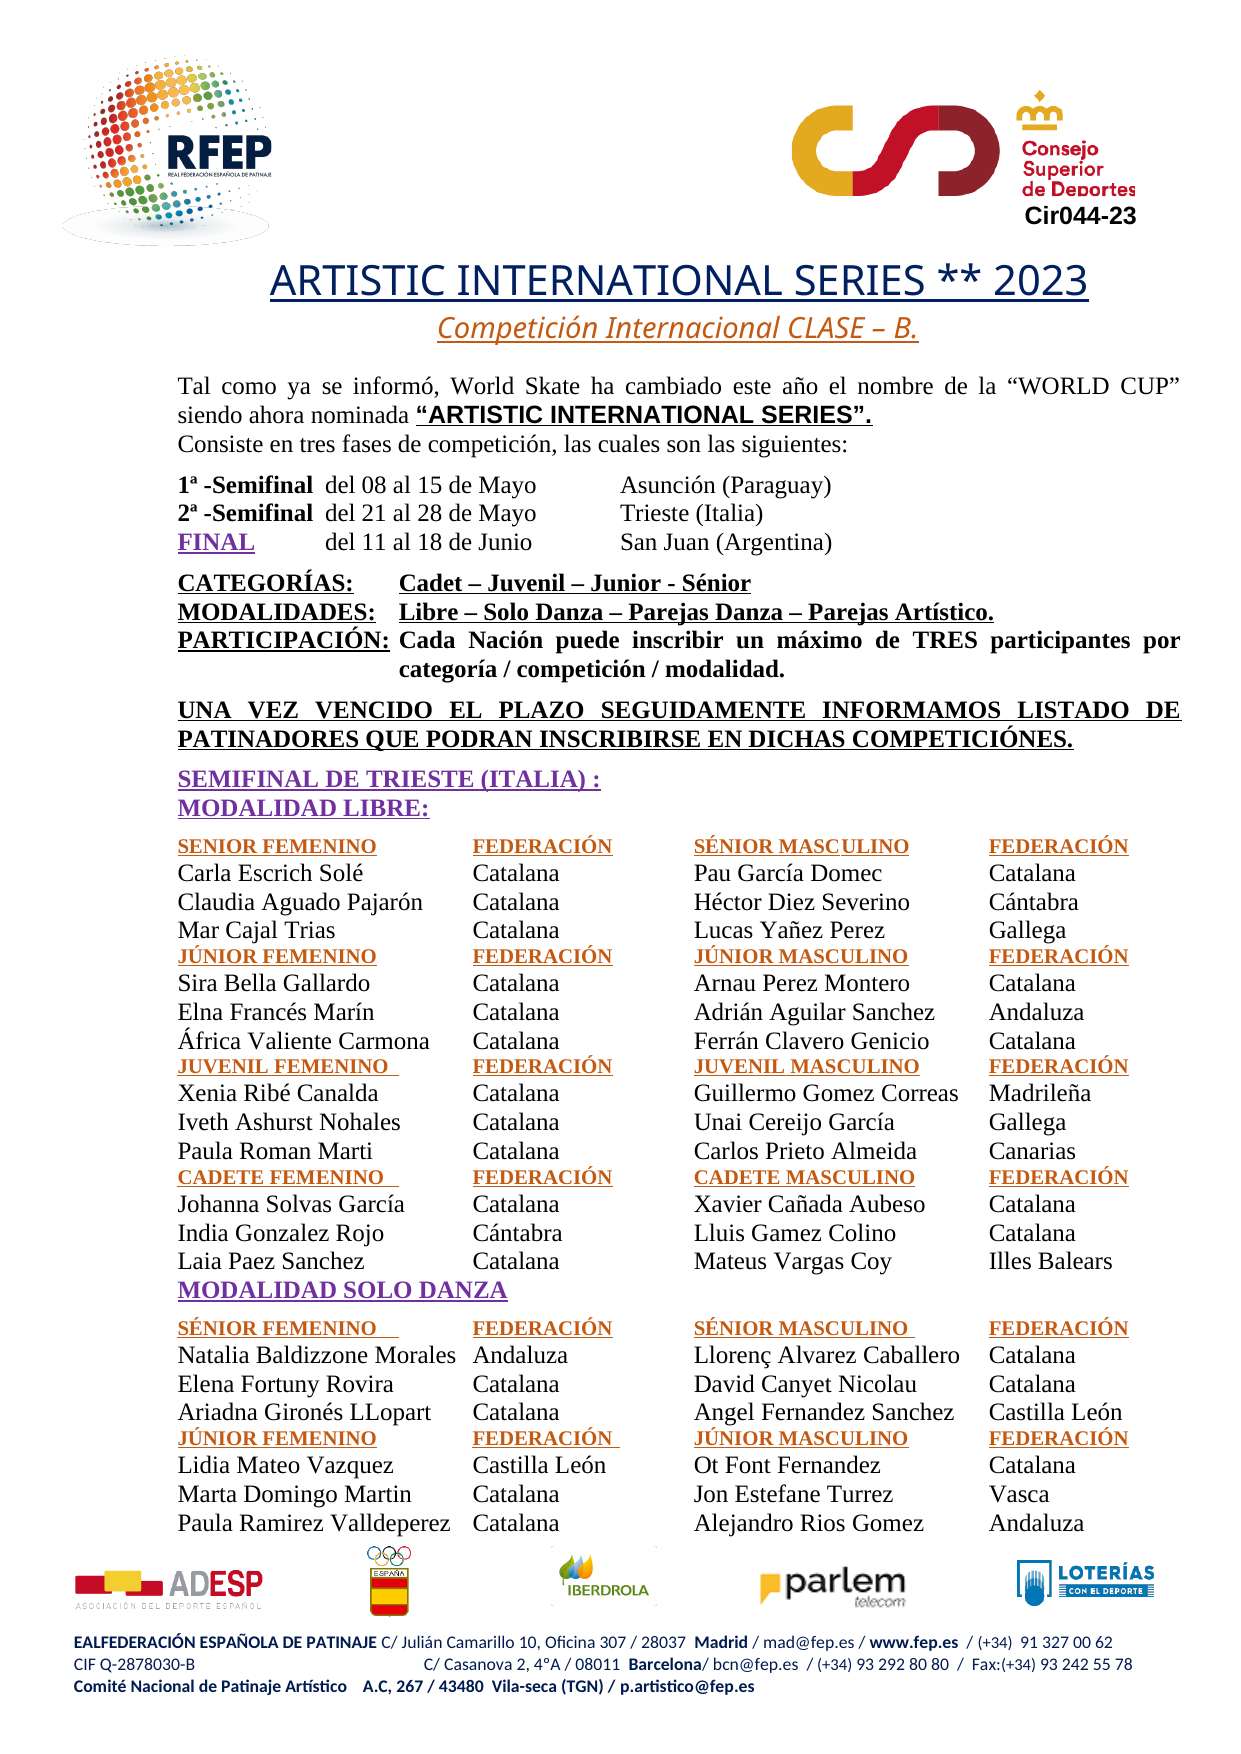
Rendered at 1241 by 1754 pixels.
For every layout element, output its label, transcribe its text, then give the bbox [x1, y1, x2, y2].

text Paula Roman Marti Catalana Carlos Prieto Almeida Canarias [177, 1136, 1181, 1165]
text Iveth Ashurst Nohales Catalana Unai Cereijo García Gallega [177, 1107, 1181, 1136]
text 2ª -Semifinal del 21 al 28 de Mayo Trieste (Italia) [177, 498, 1181, 527]
text SENIOR FEMENINO FEDERACIÓN SÉNIOR MASC ULINO FEDERACIÓN [177, 834, 1181, 858]
text Consiste en tres fases de competición, las cuales son las siguientes: [177, 429, 1181, 458]
text SÉNIOR FEMENINO FEDERACIÓN SÉNIOR MASCULINO FEDERACIÓN [177, 1316, 1181, 1340]
picture [791, 90, 1135, 196]
picture [63, 1564, 277, 1617]
text Claudia Aguado Pajarón Catalana Héctor Diez Severino Cántabra [177, 887, 1181, 915]
text CATEGORÍAS: Cadet – Juvenil – Junior - Sénior [177, 568, 1181, 597]
text UNA VEZ VENCIDO EL PLAZO SEGUIDAMENTE INFORMAMOS LISTADO DE PATINADORES QUE PODRAN INSCRIBIRSE EN DICHAS COMPETICIÓNES. [177, 695, 1181, 720]
text Lidia Mateo Vazquez Castilla León Ot Font Fernandez Catalana [177, 1450, 1181, 1479]
text África Valiente Carmona Catalana Ferrán Clavero Genicio Catalana [177, 1026, 1181, 1054]
picture [367, 1546, 411, 1617]
text Sira Bella Gallardo Catalana Arnau Perez Montero Catalana [177, 968, 1181, 997]
text MODALIDAD LIBRE: [177, 793, 1181, 822]
text ARTISTIC INTERNATIONAL SERIES ** 2023 [177, 251, 1181, 308]
text Xenia Ribé Canalda Catalana Guillermo Gomez Correas Madrileña [177, 1078, 1181, 1107]
text Tal como ya se informó, World Skate ha cambiado este año el nombre de la “WORLD CUP” siendo ahora nominada “ARTISTIC INTERNATIONAL SERIES”. [177, 371, 1181, 429]
text Ariadna Gironés LLopart Catalana Angel Fernandez Sanchez Castilla León [177, 1397, 1181, 1426]
text Carla Escrich Solé Catalana Pau García Domec Catalana [177, 858, 1181, 887]
text MODALIDAD SOLO DANZA [177, 1275, 1181, 1304]
text UNA VEZ VENCIDO EL PLAZO SEGUIDAMENTE INFORMAMOS LISTADO DE PATINADORES QUE PODRAN INSCRIBIRSE EN DICHAS COMPETICIÓNES. [177, 721, 1181, 752]
text JÚNIOR FEMENINO FEDERACIÓN JÚNIOR MASCULINO FEDERACIÓN [177, 944, 1181, 968]
text Johanna Solvas García Catalana Xavier Cañada Aubeso Catalana [177, 1189, 1181, 1218]
picture [551, 1546, 657, 1606]
text Paula Ramirez Valldeperez Catalana Alejandro Rios Gomez Andaluza [177, 1508, 1181, 1536]
text 1ª -Semifinal del 08 al 15 de Mayo Asunción (Paraguay) [177, 470, 1181, 498]
text Competición Internacional CLASE – B. [177, 308, 1181, 347]
text FINAL del 11 al 18 de Junio San Juan (Argentina) [177, 527, 1181, 556]
picture [756, 1562, 914, 1615]
text Marta Domingo Martin Catalana Jon Estefane Turrez Vasca [177, 1479, 1181, 1508]
picture [1017, 1560, 1154, 1606]
text MODALIDADES: Libre – Solo Danza – Parejas Danza – Parejas Artístico. [177, 597, 1181, 625]
text Natalia Baldizzone Morales Andaluza Llorenç Alvarez Caballero Catalana [177, 1340, 1181, 1369]
text CADETE FEMENINO FEDERACIÓN CADETE MASCULINO FEDERACIÓN [177, 1165, 1181, 1189]
text Laia Paez Sanchez Catalana Mateus Vargas Coy Illes Balears [177, 1246, 1181, 1275]
text Elena Fortuny Rovira Catalana David Canyet Nicolau Catalana [177, 1369, 1181, 1397]
text SEMIFINAL DE TRIESTE (ITALIA) : [177, 764, 1181, 793]
text Elna Francés Marín Catalana Adrián Aguilar Sanchez Andaluza [177, 997, 1181, 1026]
text India Gonzalez Rojo Cántabra Lluis Gamez Colino Catalana [177, 1218, 1181, 1246]
text JUVENIL FEMENINO FEDERACIÓN JUVENIL MASCULINO FEDERACIÓN [177, 1054, 1181, 1078]
text JÚNIOR FEMENINO FEDERACIÓN JÚNIOR MASCULINO FEDERACIÓN [177, 1426, 1181, 1450]
picture [63, 55, 272, 246]
text Mar Cajal Trias Catalana Lucas Yañez Perez Gallega [177, 915, 1181, 944]
text PARTICIPACIÓN: Cada Nación puede inscribir un máximo de TRES participantes por categoría / competición / modalidad. [177, 625, 1181, 683]
